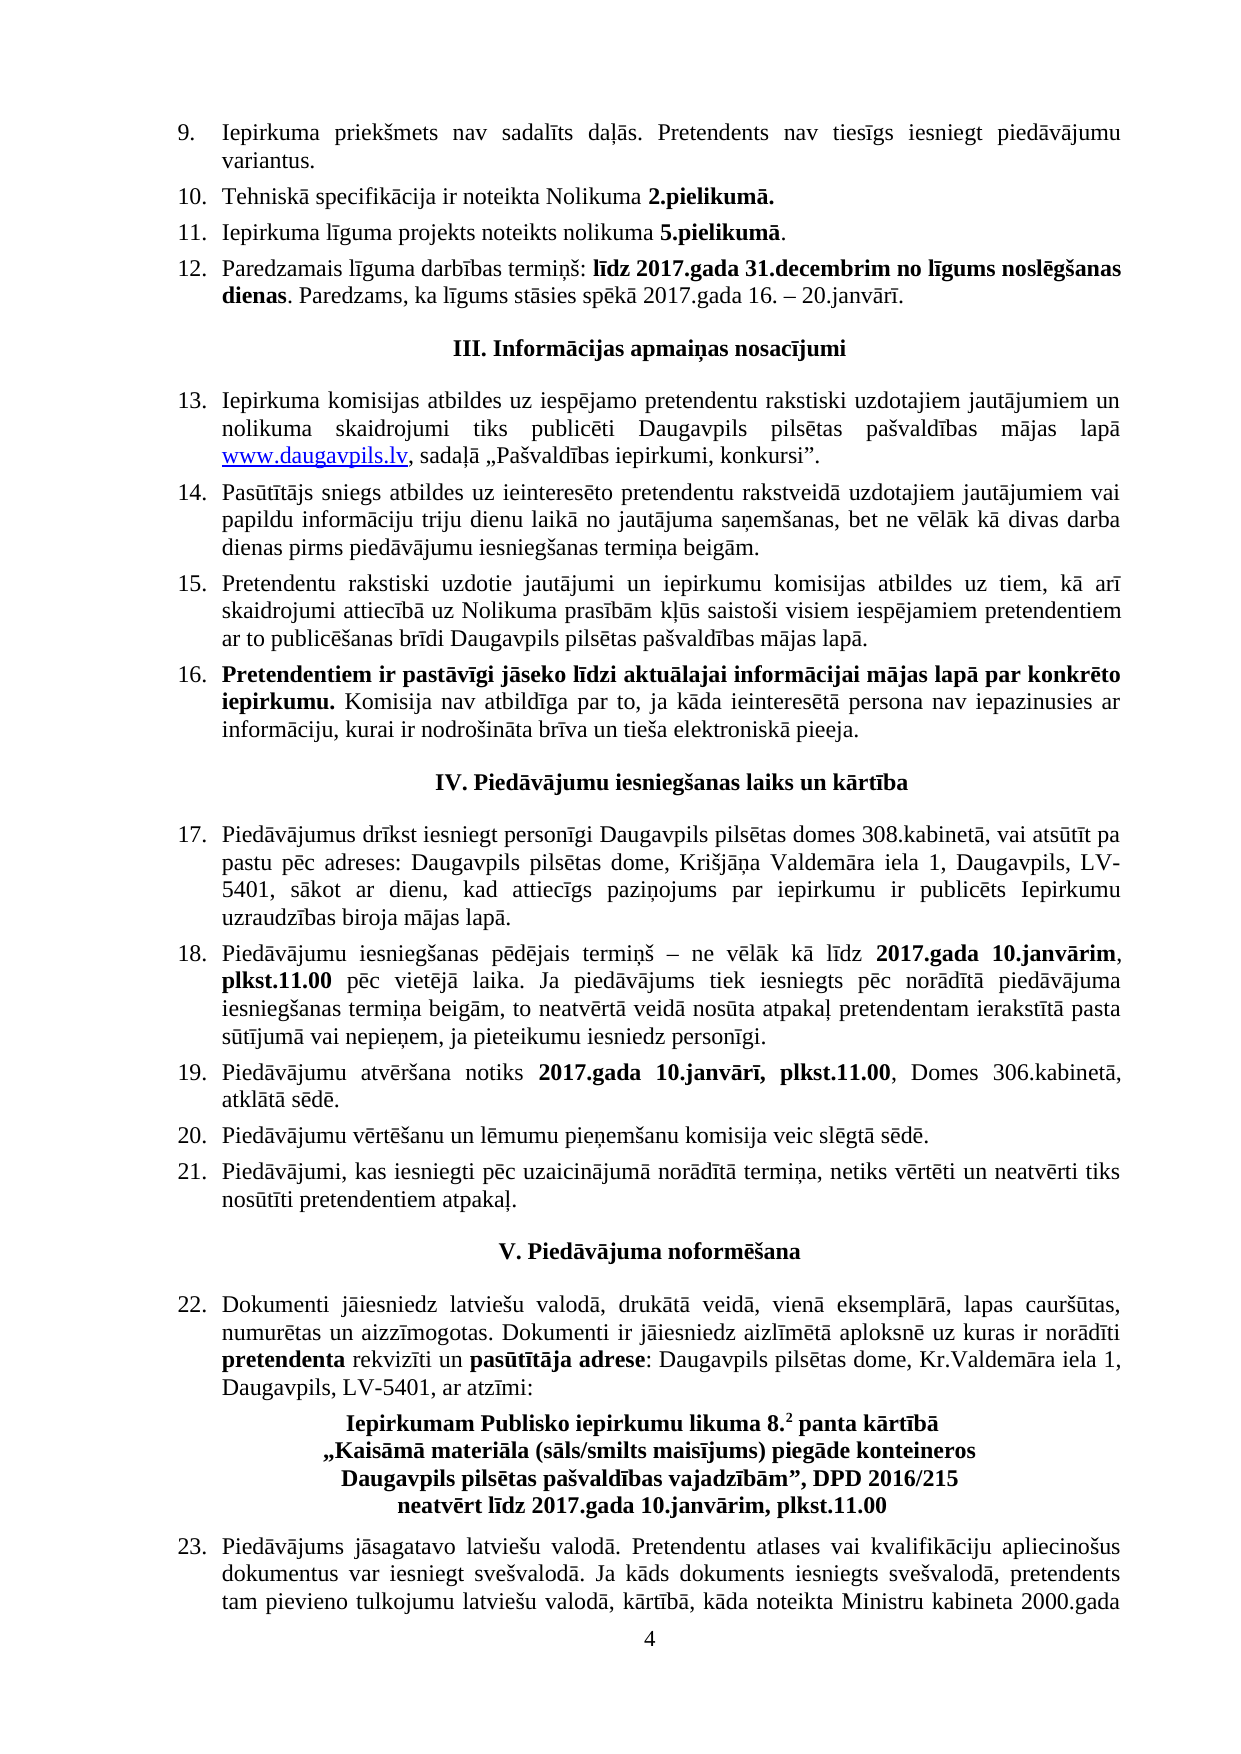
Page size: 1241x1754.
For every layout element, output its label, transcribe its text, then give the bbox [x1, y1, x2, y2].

list Piedāvājumu iesniegšanas pēdējais termiņš – ne vēlāk kā līdz 2017.gada 10.janvārim, plkst.11.00 pēc vietējā laika. Ja piedāvājums tiek iesniegts pēc norādītā piedāvājuma iesniegšanas termiņa beigām, to neatvērtā veidā nosūta atpakaļ pretendentam ierakstītā pasta sūtījumā vai nepieņem, ja pieteikumu iesniedz personīgi. [177, 939, 1122, 1049]
text Daugavpils pilsētas pašvaldības vajadzībām”, DPD 2016/215 [177, 1464, 1122, 1492]
list Piedāvājumus drīkst iesniegt personīgi Daugavpils pilsētas domes 308.kabinetā, vai atsūtīt pa pastu pēc adreses: Daugavpils pilsētas dome, Krišjāņa Valdemāra iela 1, Daugavpils, LV-5401, sākot ar dienu, kad attiecīgs paziņojums par iepirkumu ir publicēts Iepirkumu uzraudzības biroja mājas lapā. [177, 820, 1122, 931]
text III. Informācijas apmaiņas nosacījumi [177, 334, 1122, 361]
list Tehniskā specifikācija ir noteikta Nolikuma 2.pielikumā. [177, 182, 1122, 209]
list Pretendentiem ir pastāvīgi jāseko līdzi aktuālajai informācijai mājas lapā par konkrēto iepirkumu. Komisija nav atbildīga par to, ja kāda ieinteresētā persona nav iepazinusies ar informāciju, kurai ir nodrošināta brīva un tieša elektroniskā pieeja. [177, 660, 1122, 743]
list Paredzamais līguma darbības termiņš: līdz 2017.gada 31.decembrim no līgums noslēgšanas dienas. Paredzams, ka līgums stāsies spēkā 2017.gada 16. – 20.janvārī. [177, 253, 1122, 309]
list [177, 1532, 1122, 1614]
list Iepirkuma priekšmets nav sadalīts daļās. Pretendents nav tiesīgs iesniegt piedāvājumu variantus. [177, 118, 1122, 173]
text V. Piedāvājuma noformēšana [177, 1237, 1122, 1265]
text IV. Piedāvājumu iesniegšanas laiks un kārtība [221, 768, 1122, 795]
list Iepirkuma komisijas atbildes uz iespējamo pretendentu rakstiski uzdotajiem jautājumiem un nolikuma skaidrojumi tiks publicēti Daugavpils pilsētas pašvaldības mājas lapā www.daugavpils.lv, sadaļā „Pašvaldības iepirkumi, konkursi”. [177, 386, 1122, 469]
text neatvērt līdz 2017.gada 10.janvārim, plkst.11.00 [162, 1492, 1122, 1519]
text Iepirkumam Publisko iepirkumu likuma 8.2 panta kārtībā [162, 1409, 1122, 1436]
list Piedāvājumi, kas iesniegti pēc uzaicinājumā norādītā termiņa, netiks vērtēti un neatvērti tiks nosūtīti pretendentiem atpakaļ. [177, 1157, 1122, 1212]
list Piedāvājumu atvēršana notiks 2017.gada 10.janvārī, plkst.11.00, Domes 306.kabinetā, atklātā sēdē. [177, 1058, 1122, 1113]
list Pretendentu rakstiski uzdotie jautājumi un iepirkumu komisijas atbildes uz tiem, kā arī skaidrojumi attiecībā uz Nolikuma prasībām kļūs saistoši visiem iespējamiem pretendentiem ar to publicēšanas brīdi Daugavpils pilsētas pašvaldības mājas lapā. [177, 569, 1122, 651]
list Piedāvājumu vērtēšanu un lēmumu pieņemšanu komisija veic slēgtā sēdē. [177, 1121, 1122, 1149]
text „Kaisāmā materiāla (sāls/smilts maisījums) piegāde konteineros [177, 1436, 1122, 1464]
list Iepirkuma līguma projekts noteikts nolikuma 5.pielikumā. [177, 218, 1122, 245]
list Pasūtītājs sniegs atbildes uz ieinteresēto pretendentu rakstveidā uzdotajiem jautājumiem vai papildu informāciju triju dienu laikā no jautājuma saņemšanas, bet ne vēlāk kā divas darba dienas pirms piedāvājumu iesniegšanas termiņa beigām. [177, 477, 1122, 560]
list Dokumenti jāiesniedz latviešu valodā, drukātā veidā, vienā eksemplārā, lapas cauršūtas, numurētas un aizzīmogotas. Dokumenti ir jāiesniedz aizlīmētā aploksnē uz kuras ir norādīti pretendenta rekvizīti un pasūtītāja adrese: Daugavpils pilsētas dome, Kr.Valdemāra iela 1, Daugavpils, LV-5401, ar atzīmi: [177, 1290, 1122, 1400]
